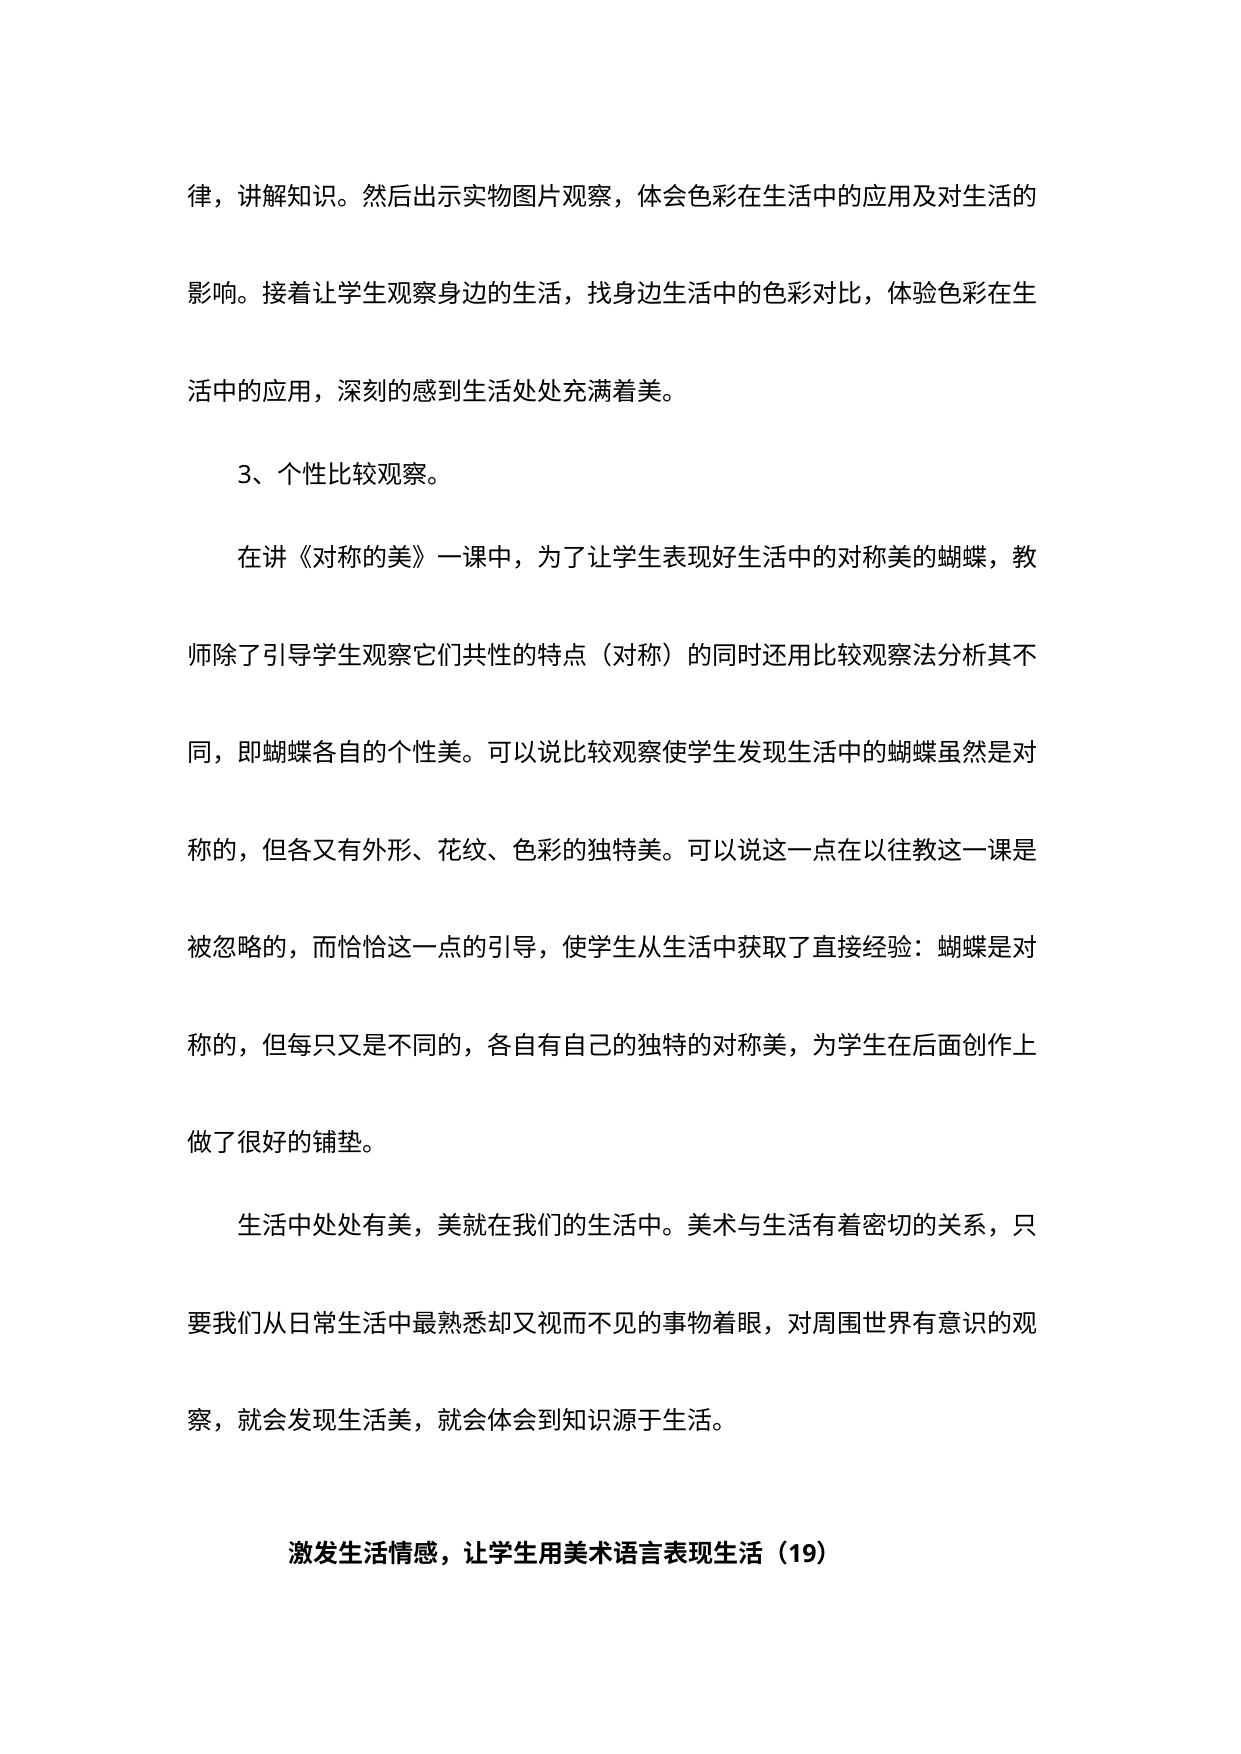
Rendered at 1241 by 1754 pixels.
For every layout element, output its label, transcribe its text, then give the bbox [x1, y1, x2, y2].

text 生活中处处有美，美就在我们的生活中。美术与生活有着密切的关系，只要我们从日常生活中最熟悉却又视而不见的事物着眼，对周围世界有意识的观察，就会发现生活美，就会体会到知识源于生活。 [187, 1191, 1053, 1451]
text 在讲《对称的美》一课中，为了让学生表现好生活中的对称美的蝴蝶，教师除了引导学生观察它们共性的特点（对称）的同时还用比较观察法分析其不同，即蝴蝶各自的个性美。可以说比较观察使学生发现生活中的蝴蝶虽然是对称的，但各又有外形、花纹、色彩的独特美。可以说这一点在以往教这一课是被忽略的，而恰恰这一点的引导，使学生从生活中获取了直接经验：蝴蝶是对称的，但每只又是不同的，各自有自己的独特的对称美，为学生在后面创作上做了很好的铺垫。 [187, 523, 1053, 1173]
text 3、个性比较观察。 [187, 440, 1053, 505]
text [187, 162, 1053, 422]
text 激发生活情感，让学生用美术语言表现生活（19） [187, 1519, 1053, 1584]
